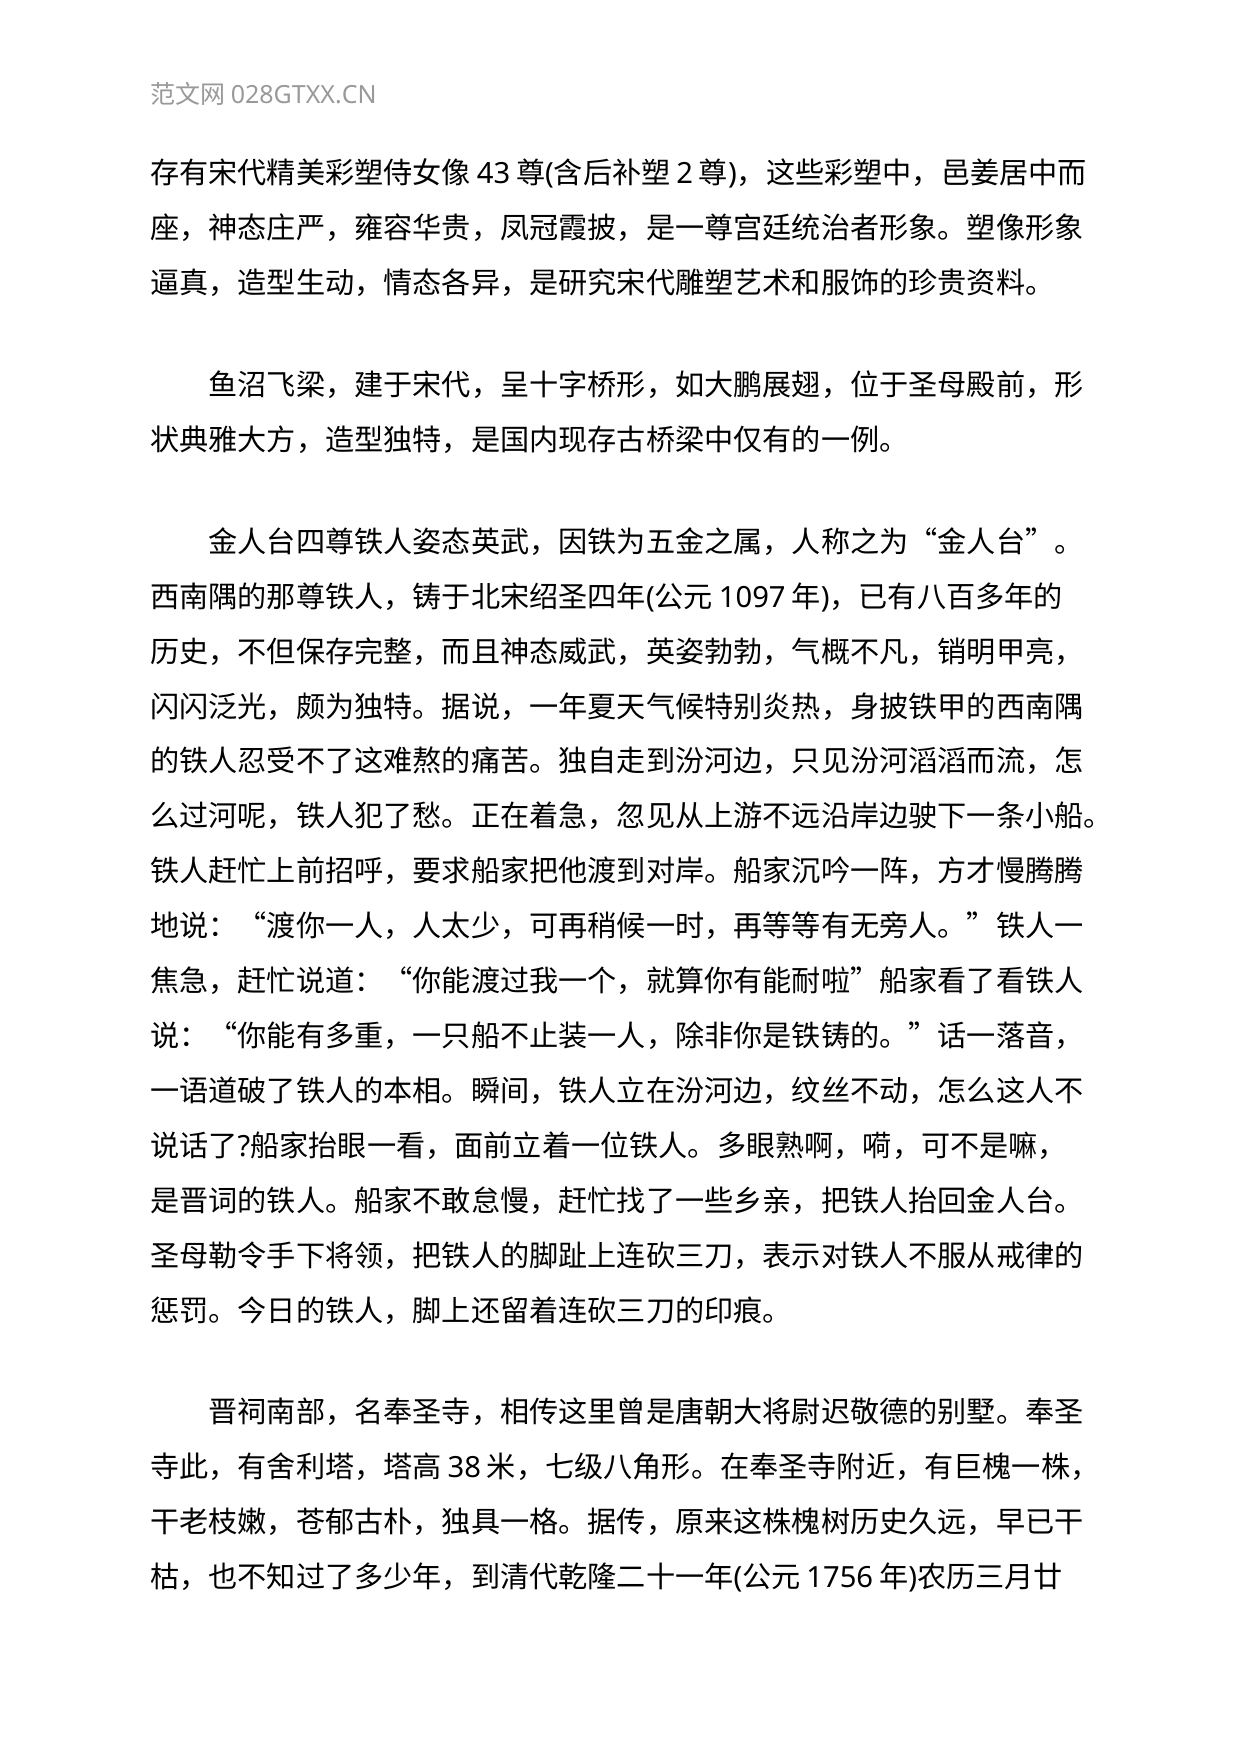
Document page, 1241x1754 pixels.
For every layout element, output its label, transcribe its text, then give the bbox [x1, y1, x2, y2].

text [150, 1389, 1090, 1596]
text 鱼沼飞梁，建于宋代，呈十字桥形，如大鹏展翅，位于圣母殿前，形状典雅大方，造型独特，是国内现存古桥梁中仅有的一例。 [150, 362, 1090, 459]
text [150, 150, 1090, 302]
text 金人台四尊铁人姿态英武，因铁为五金之属，人称之为“金人台”。西南隅的那尊铁人，铸于北宋绍圣四年(公元1097年)，已有八百多年的历史，不但保存完整，而且神态威武，英姿勃勃，气概不凡，销明甲亮，闪闪泛光，颇为独特。据说，一年夏天气候特别炎热，身披铁甲的西南隅的铁人忍受不了这难熬的痛苦。独自走到汾河边，只见汾河滔滔而流，怎么过河呢，铁人犯了愁。正在着急，忽见从上游不远沿岸边驶下一条小船。铁人赶忙上前招呼，要求船家把他渡到对岸。船家沉吟一阵，方才慢腾腾地说：“渡你一人，人太少，可再稍候一时，再等等有无旁人。”铁人一焦急，赶忙说道：“你能渡过我一个，就算你有能耐啦”船家看了看铁人说：“你能有多重，一只船不止装一人，除非你是铁铸的。”话一落音，一语道破了铁人的本相。瞬间，铁人立在汾河边，纹丝不动，怎么这人不说话了?船家抬眼一看，面前立着一位铁人。多眼熟啊，嗬，可不是嘛，是晋词的铁人。船家不敢怠慢，赶忙找了一些乡亲，把铁人抬回金人台。圣母勒令手下将领，把铁人的脚趾上连砍三刀，表示对铁人不服从戒律的惩罚。今日的铁人，脚上还留着连砍三刀的印痕。 [150, 518, 1090, 1329]
